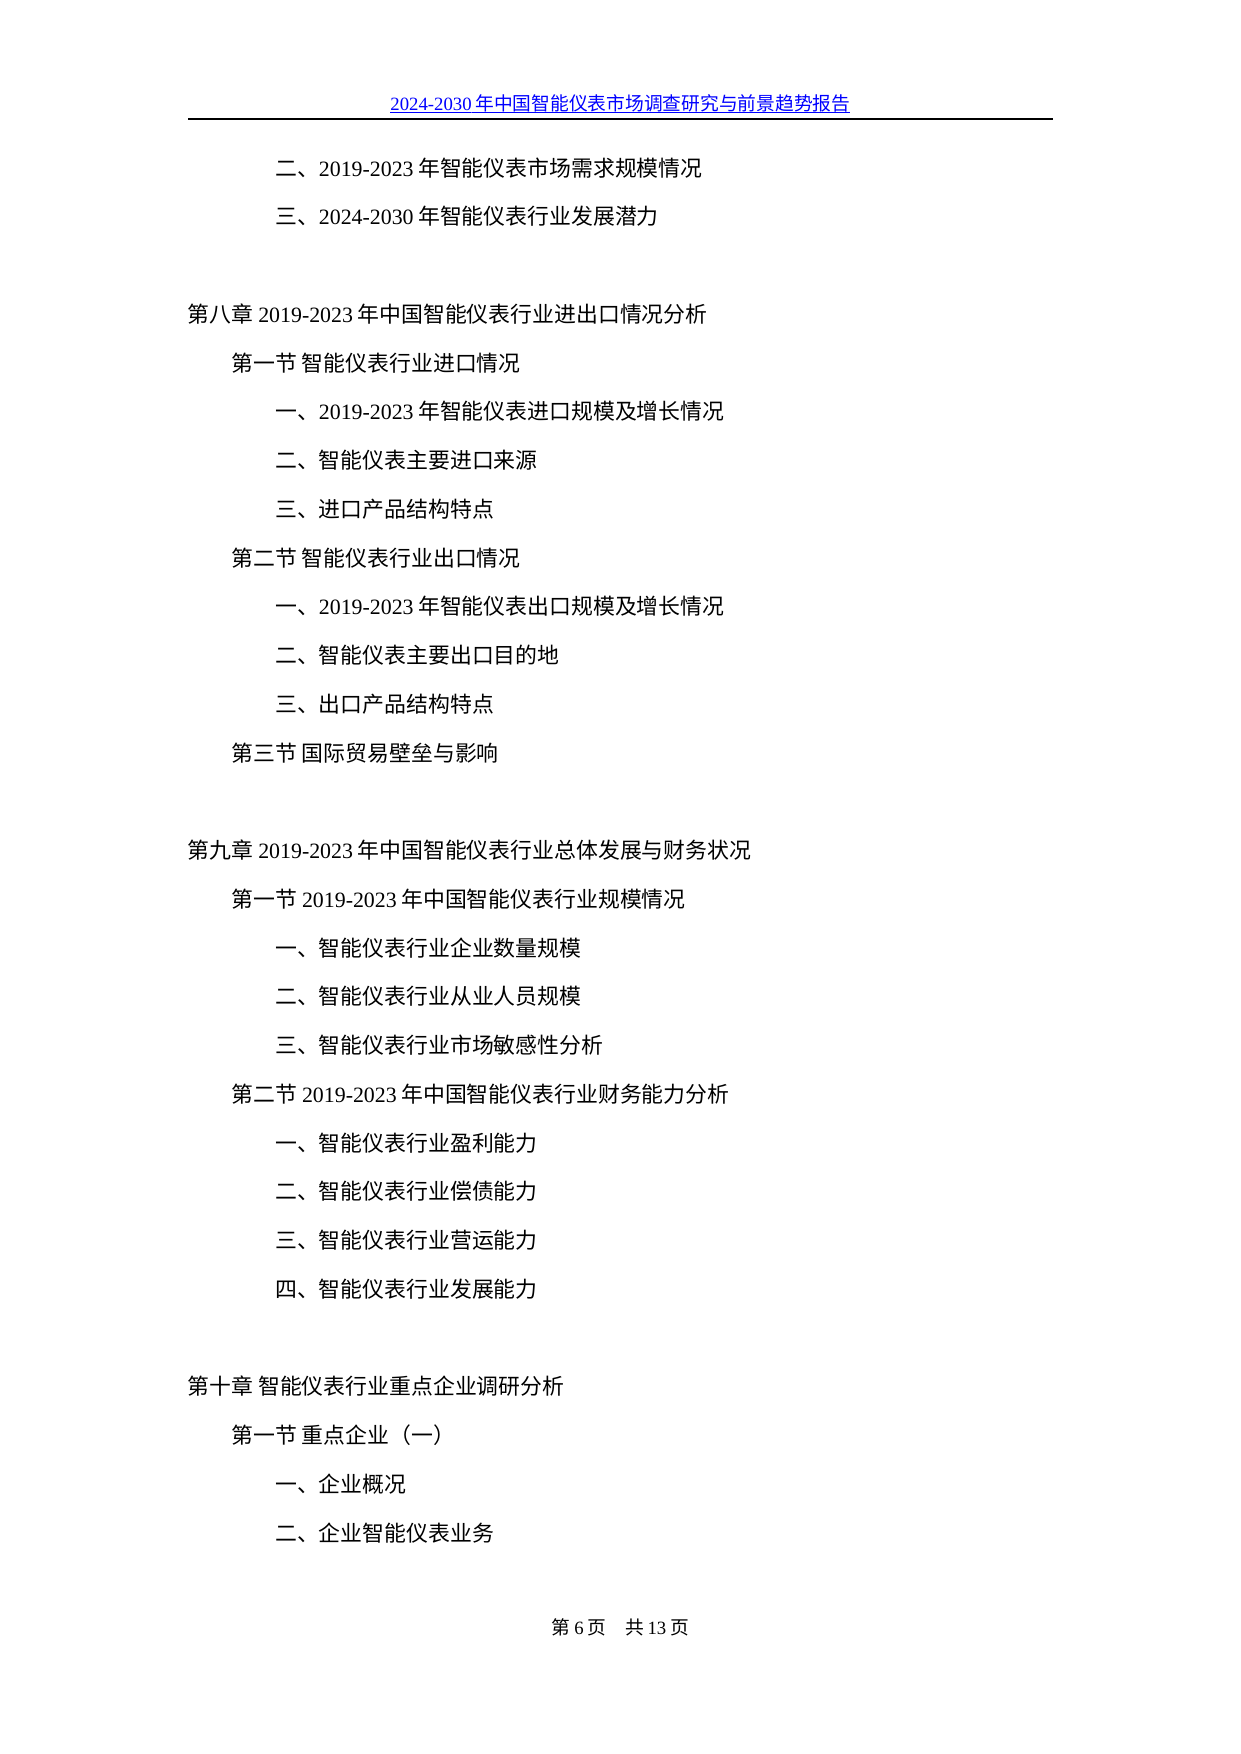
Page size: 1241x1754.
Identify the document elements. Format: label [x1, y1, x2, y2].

text [187, 150, 1053, 1548]
